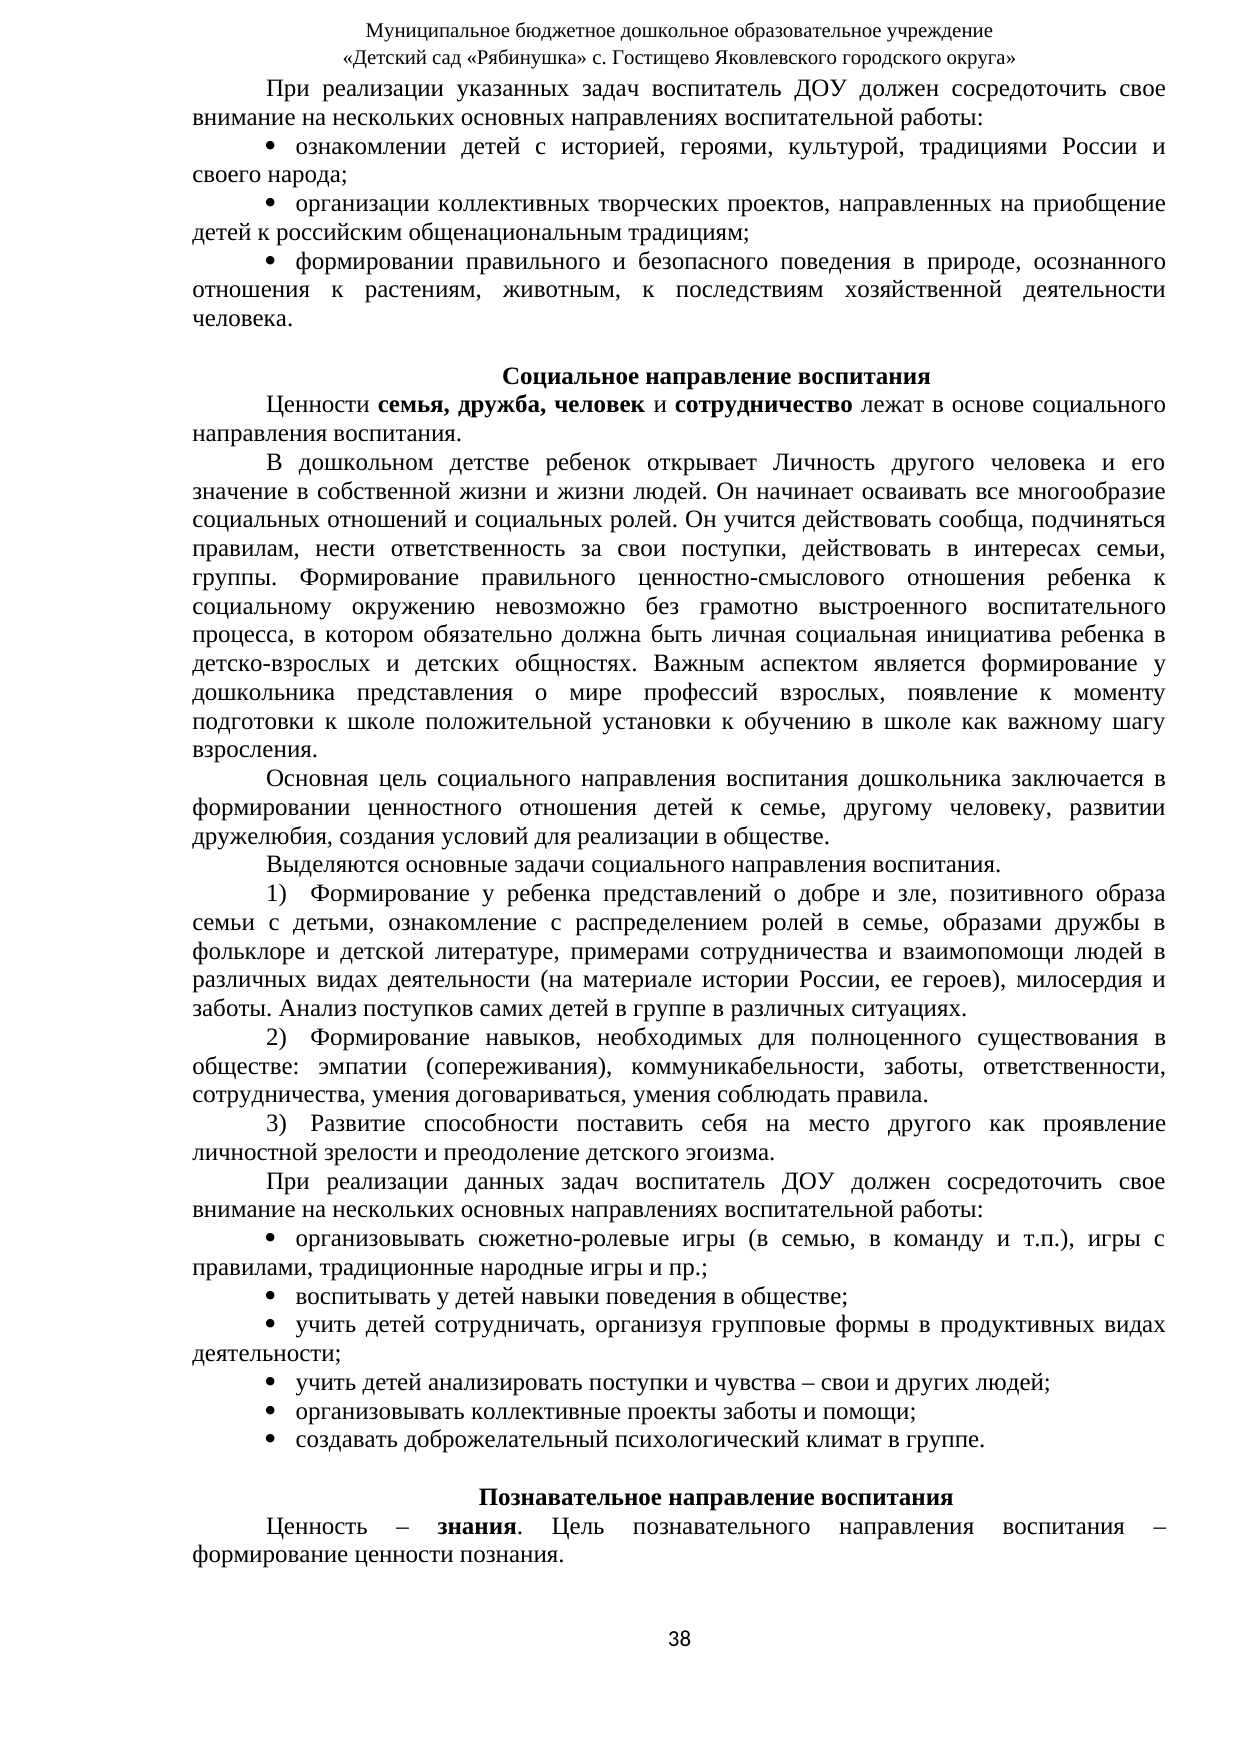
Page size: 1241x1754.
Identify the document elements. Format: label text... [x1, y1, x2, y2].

list Формирование навыков, необходимых для полноценного существования в обществе: эмпатии (сопереживания), коммуникабельности, заботы, ответственности, сотрудничества, умения договариваться, умения соблюдать правила. [192, 1022, 1167, 1108]
list воспитывать у детей навыки поведения в обществе; [192, 1281, 1167, 1309]
text Познавательное направление воспитания [192, 1482, 1167, 1511]
list учить детей сотрудничать, организуя групповые формы в продуктивных видах деятельности; [192, 1309, 1167, 1367]
list ознакомлении детей с историей, героями, культурой, традициями России и своего народа; [192, 131, 1167, 188]
list Развитие способности поставить себя на место другого как проявление личностной зрелости и преодоление детского эгоизма. [192, 1108, 1167, 1166]
list Формирование у ребенка представлений о добре и зле, позитивного образа семьи с детьми, ознакомление с распределением ролей в семье, образами дружбы в фольклоре и детской литературе, примерами сотрудничества и взаимопомощи людей в различных видах деятельности (на материале истории России, ее героев), милосердия и заботы. Анализ поступков самих детей в группе в различных ситуациях. [192, 878, 1167, 1022]
list создавать доброжелательный психологический климат в группе. [192, 1424, 1167, 1453]
text В дошкольном детстве ребенок открывает Личность другого человека и его значение в собственной жизни и жизни людей. Он начинает осваивать все многообразие социальных отношений и социальных ролей. Он учится действовать сообща, подчиняться правилам, нести ответственность за свои поступки, действовать в интересах семьи, группы. Формирование правильного ценностно-смыслового отношения ребенка к социальному окружению невозможно без грамотно выстроенного воспитательного процесса, в котором обязательно должна быть личная социальная инициатива ребенка в детско-взрослых и детских общностях. Важным аспектом является формирование у дошкольника представления о мире профессий взрослых, появление к моменту подготовки к школе положительной установки к обучению в школе как важному шагу взросления. [192, 447, 1167, 763]
text Ценности семья, дружба, человек и сотрудничество лежат в основе социального направления воспитания. [192, 389, 1167, 447]
text Социальное направление воспитания [192, 361, 1167, 389]
text Ценность – знания. Цель познавательного направления воспитания – формирование ценности познания. [192, 1511, 1167, 1568]
text Основная цель социального направления воспитания дошкольника заключается в формировании ценностного отношения детей к семье, другому человеку, развитии дружелюбия, создания условий для реализации в обществе. [192, 763, 1167, 849]
text При реализации данных задач воспитатель ДОУ должен сосредоточить свое внимание на нескольких основных направлениях воспитательной работы: [192, 1166, 1167, 1223]
list организовывать сюжетно-ролевые игры (в семью, в команду и т.п.), игры с правилами, традиционные народные игры и пр.; [192, 1223, 1167, 1281]
list организовывать коллективные проекты заботы и помощи; [192, 1396, 1167, 1424]
list организации коллективных творческих проектов, направленных на приобщение детей к российским общенациональным традициям; [192, 188, 1167, 246]
text Выделяются основные задачи социального направления воспитания. [192, 849, 1167, 878]
list учить детей анализировать поступки и чувства – свои и других людей; [192, 1367, 1167, 1396]
list формировании правильного и безопасного поведения в природе, осознанного отношения к растениям, животным, к последствиям хозяйственной деятельности человека. [192, 246, 1167, 332]
text При реализации указанных задач воспитатель ДОУ должен сосредоточить свое внимание на нескольких основных направлениях воспитательной работы: [192, 73, 1167, 131]
